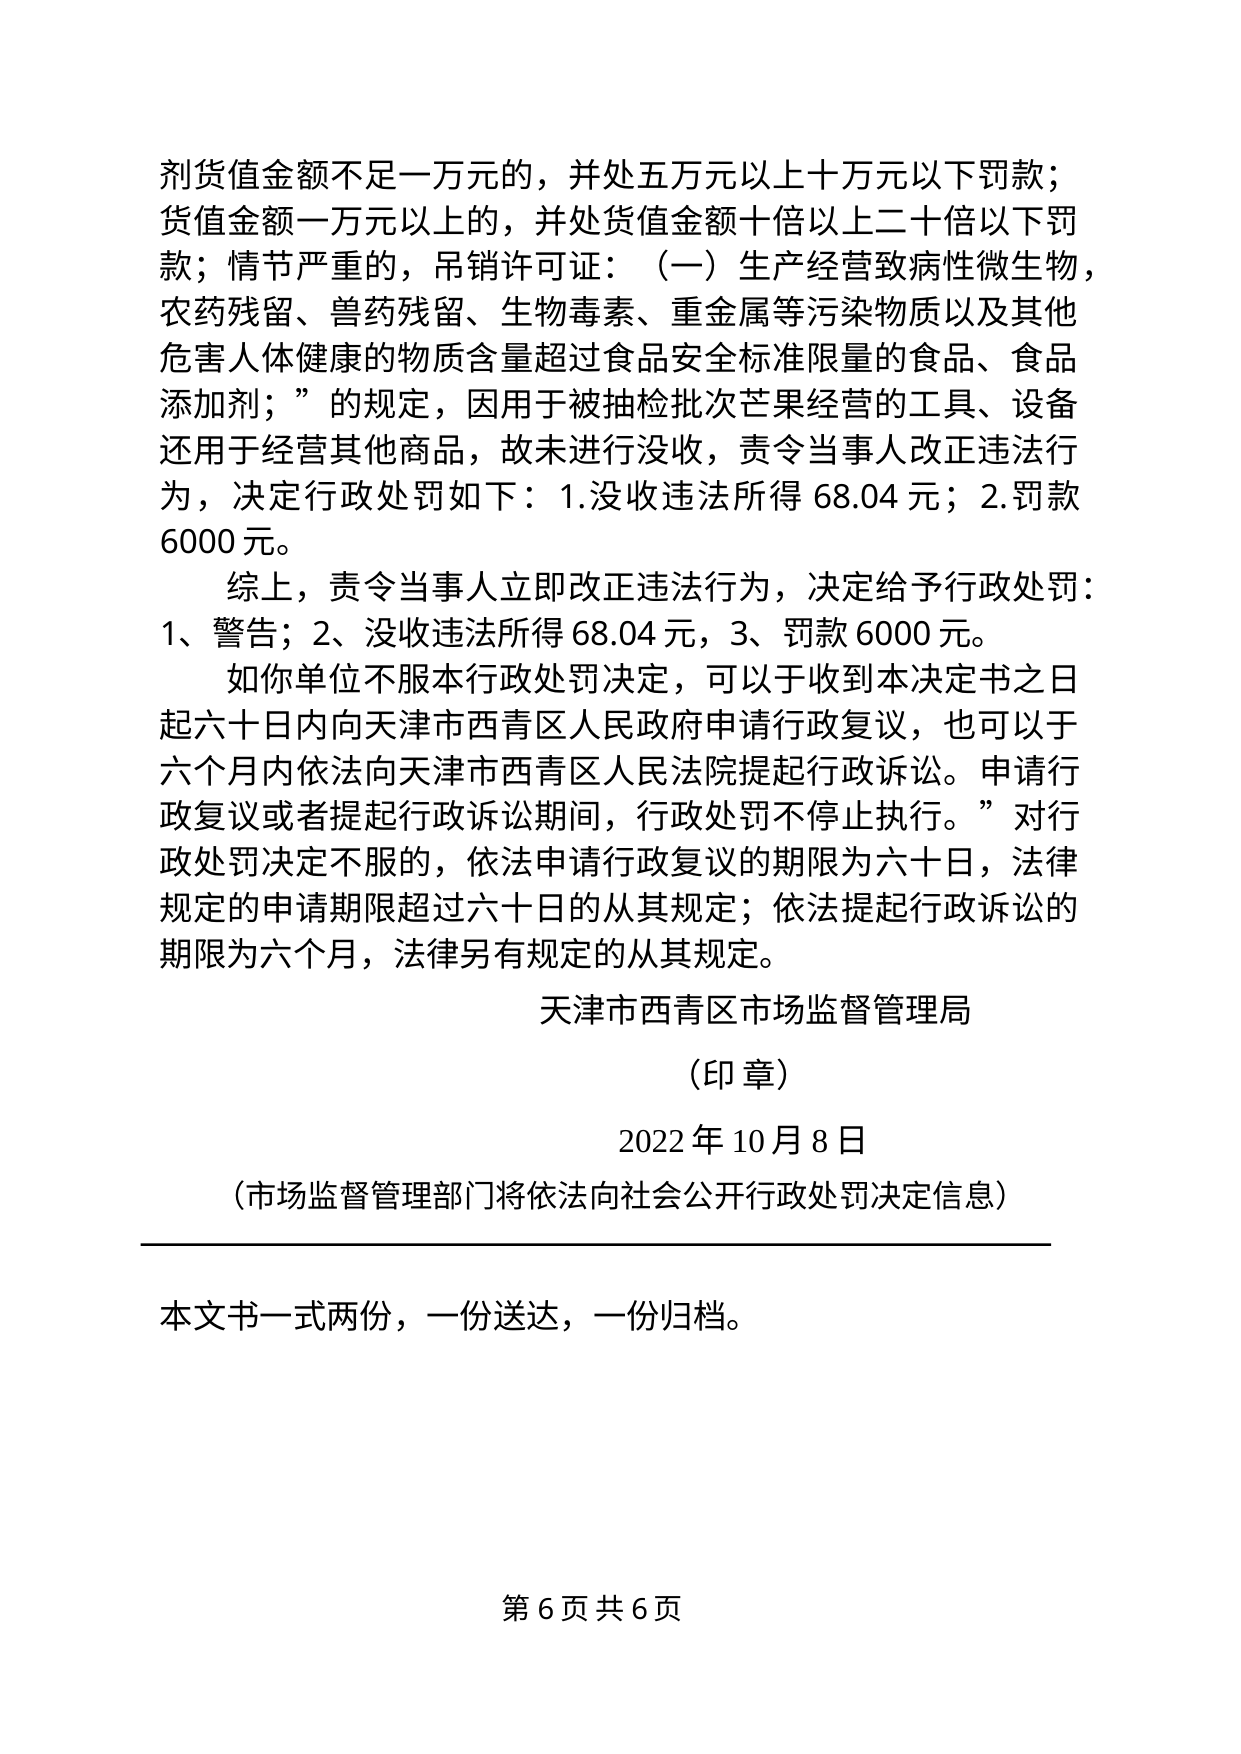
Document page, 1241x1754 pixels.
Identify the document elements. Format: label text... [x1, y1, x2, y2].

text 如你单位不服本行政处罚决定，可以于收到本决定书之日起六十日内向天津市西青区人民政府申请行政复议，也可以于六个月内依法向天津市西青区人民法院提起行政诉讼。申请行政复议或者提起行政诉讼期间，行政处罚不停止执行。”对行政处罚决定不服的，依法申请行政复议的期限为六十日，法律规定的申请期限超过六十日的从其规定；依法提起行政诉讼的期限为六个月，法律另有规定的从其规定。 [159, 655, 1081, 976]
text 本文书一式两份，一份送达，一份归档。 [159, 1281, 1081, 1346]
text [159, 151, 1081, 563]
text 2022年10月8日 [159, 1106, 1014, 1171]
text 综上，责令当事人立即改正违法行为，决定给予行政处罚：1、警告；2、没收违法所得68.04元，3、罚款6000元。 [159, 563, 1081, 655]
text （市场监督管理部门将依法向社会公开行政处罚决定信息） [159, 1171, 1081, 1216]
text （印 章） [159, 1041, 1014, 1106]
text 天津市西青区市场监督管理局 [159, 976, 1081, 1041]
